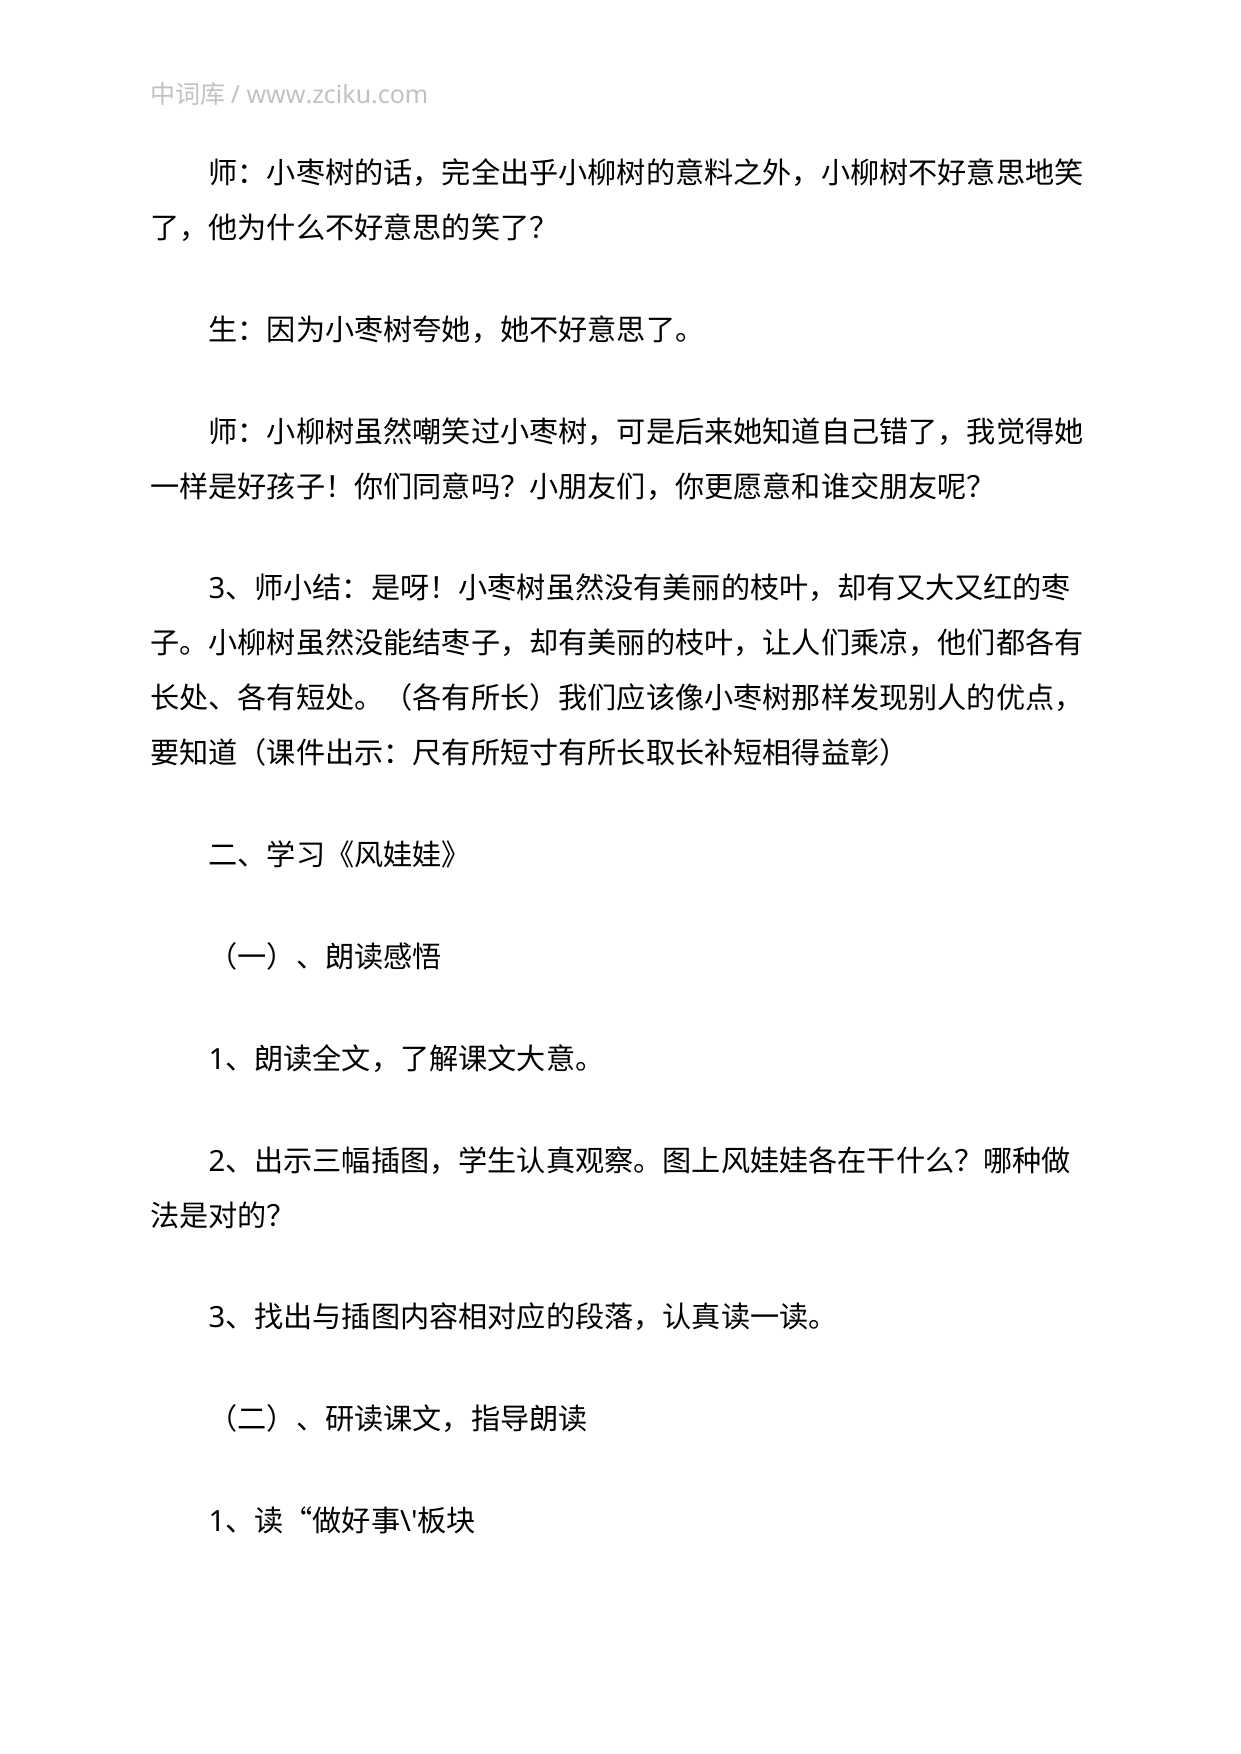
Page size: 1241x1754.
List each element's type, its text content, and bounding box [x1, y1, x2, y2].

text 师：小枣树的话，完全出乎小柳树的意料之外，小柳树不好意思地笑了，他为什么不好意思的笑了？ [150, 150, 1090, 247]
text （二）、研读课文，指导朗读 [150, 1396, 1090, 1438]
text 1、朗读全文，了解课文大意。 [150, 1035, 1090, 1078]
text 3、师小结：是呀！小枣树虽然没有美丽的枝叶，却有又大又红的枣子。小柳树虽然没能结枣子，却有美丽的枝叶，让人们乘凉，他们都各有长处、各有短处。（各有所长）我们应该像小枣树那样发现别人的优点，要知道（课件出示：尺有所短寸有所长取长补短相得益彰） [150, 565, 1090, 772]
text 生：因为小枣树夸她，她不好意思了。 [150, 307, 1090, 349]
text 3、找出与插图内容相对应的段落，认真读一读。 [150, 1294, 1090, 1336]
text 二、学习《风娃娃》 [150, 832, 1090, 874]
text 师：小柳树虽然嘲笑过小枣树，可是后来她知道自己错了，我觉得她一样是好孩子！你们同意吗？小朋友们，你更愿意和谁交朋友呢？ [150, 408, 1090, 506]
text 2、出示三幅插图，学生认真观察。图上风娃娃各在干什么？哪种做法是对的？ [150, 1137, 1090, 1234]
text 1、读“做好事\'板块 [150, 1498, 1090, 1540]
text （一）、朗读感悟 [150, 933, 1090, 976]
